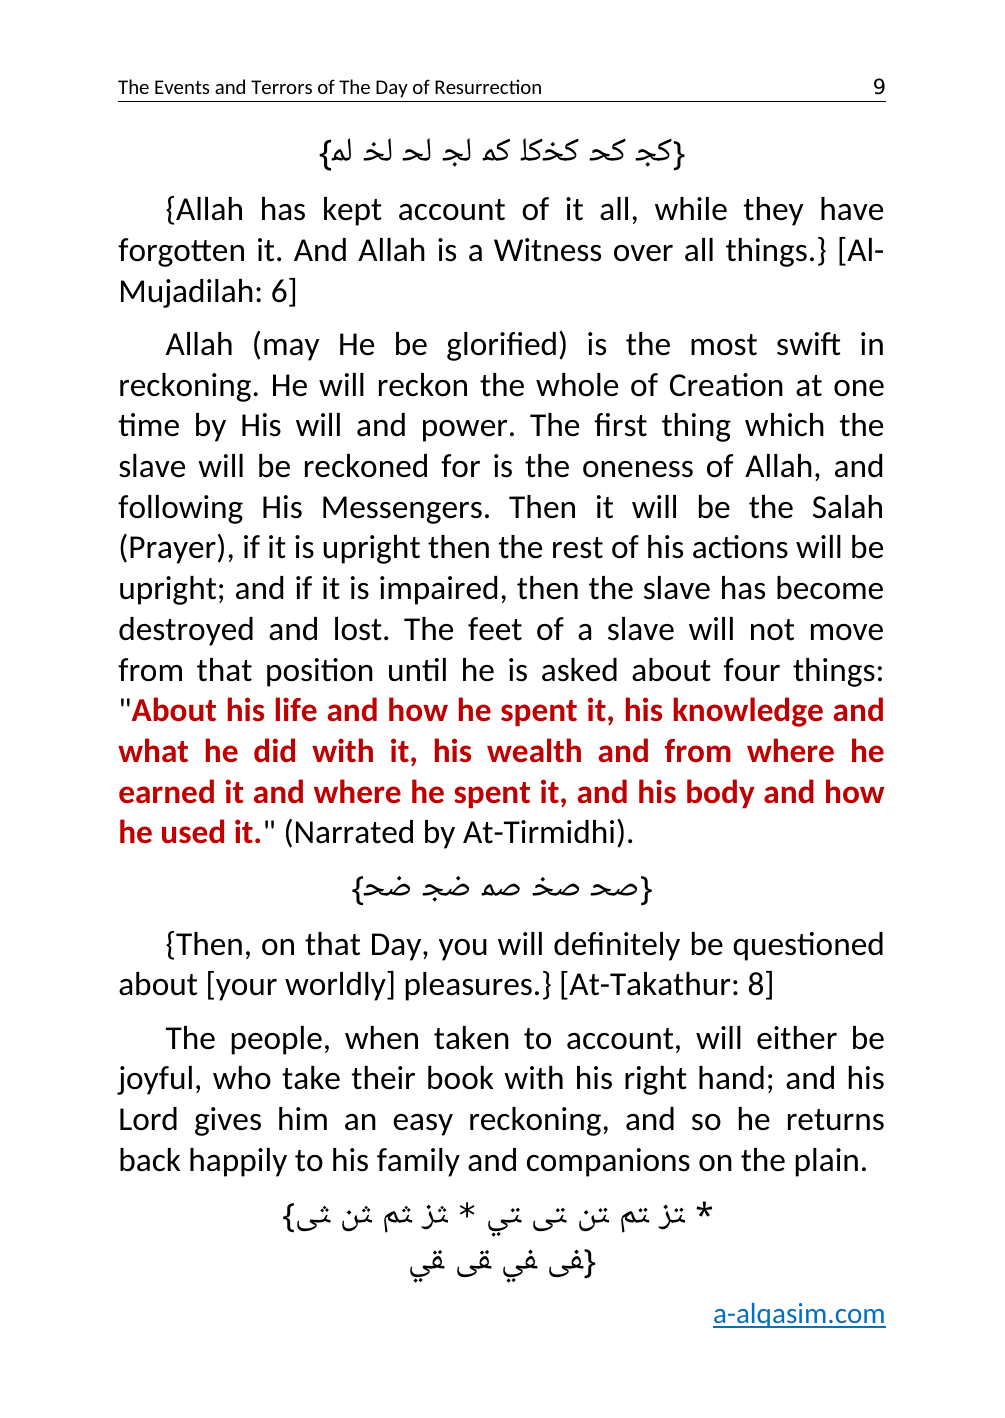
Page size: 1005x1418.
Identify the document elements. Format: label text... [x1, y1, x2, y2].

text The people, when taken to account, will either be joyful, who take their book with his right hand; and his Lord gives him an easy reckoning, and so he returns back happily to his family and companions on the plain. [118, 1017, 886, 1179]
text {Allah has kept account of it all, while they have forgotten it. And Allah is a Witness over all things.} [Al-Mujadilah: 6] [118, 188, 886, 310]
text {Then, on that Day, you will definitely be questioned about [your worldly] pleasures.} [At-Takathur: 8] [118, 923, 886, 1004]
text {ﳄ ﳅ ﳆﳇ ﳈ ﳉ ﳊ ﳋ ﳌ} [118, 127, 886, 176]
text Allah (may He be glorified) is the most swift in reckoning. He will reckon the whole of Creation at one time by His will and power. The first thing which the slave will be reckoned for is the oneness of Allah, and following His Messengers. Then it will be the Salah (Prayer), if it is upright then the rest of his actions will be upright; and if it is impaired, then the slave has become destroyed and lost. The feet of a slave will not move from that position until he is asked about four things: "About his life and how he spent it, his knowledge and what he did with it, his wealth and from where he earned it and where he spent it, and his body and how he used it." (Narrated by At-Tirmidhi). [118, 323, 886, 852]
text {ﱱ ﱲ ﱳ ﱴ ﱵ * ﱷ ﱸ ﱹ ﱺ * ﱼ ﱽ ﱾ ﱿ} [118, 1192, 886, 1283]
text {ﲱ ﲲ ﲳ ﲴ ﲵ} [118, 865, 886, 910]
